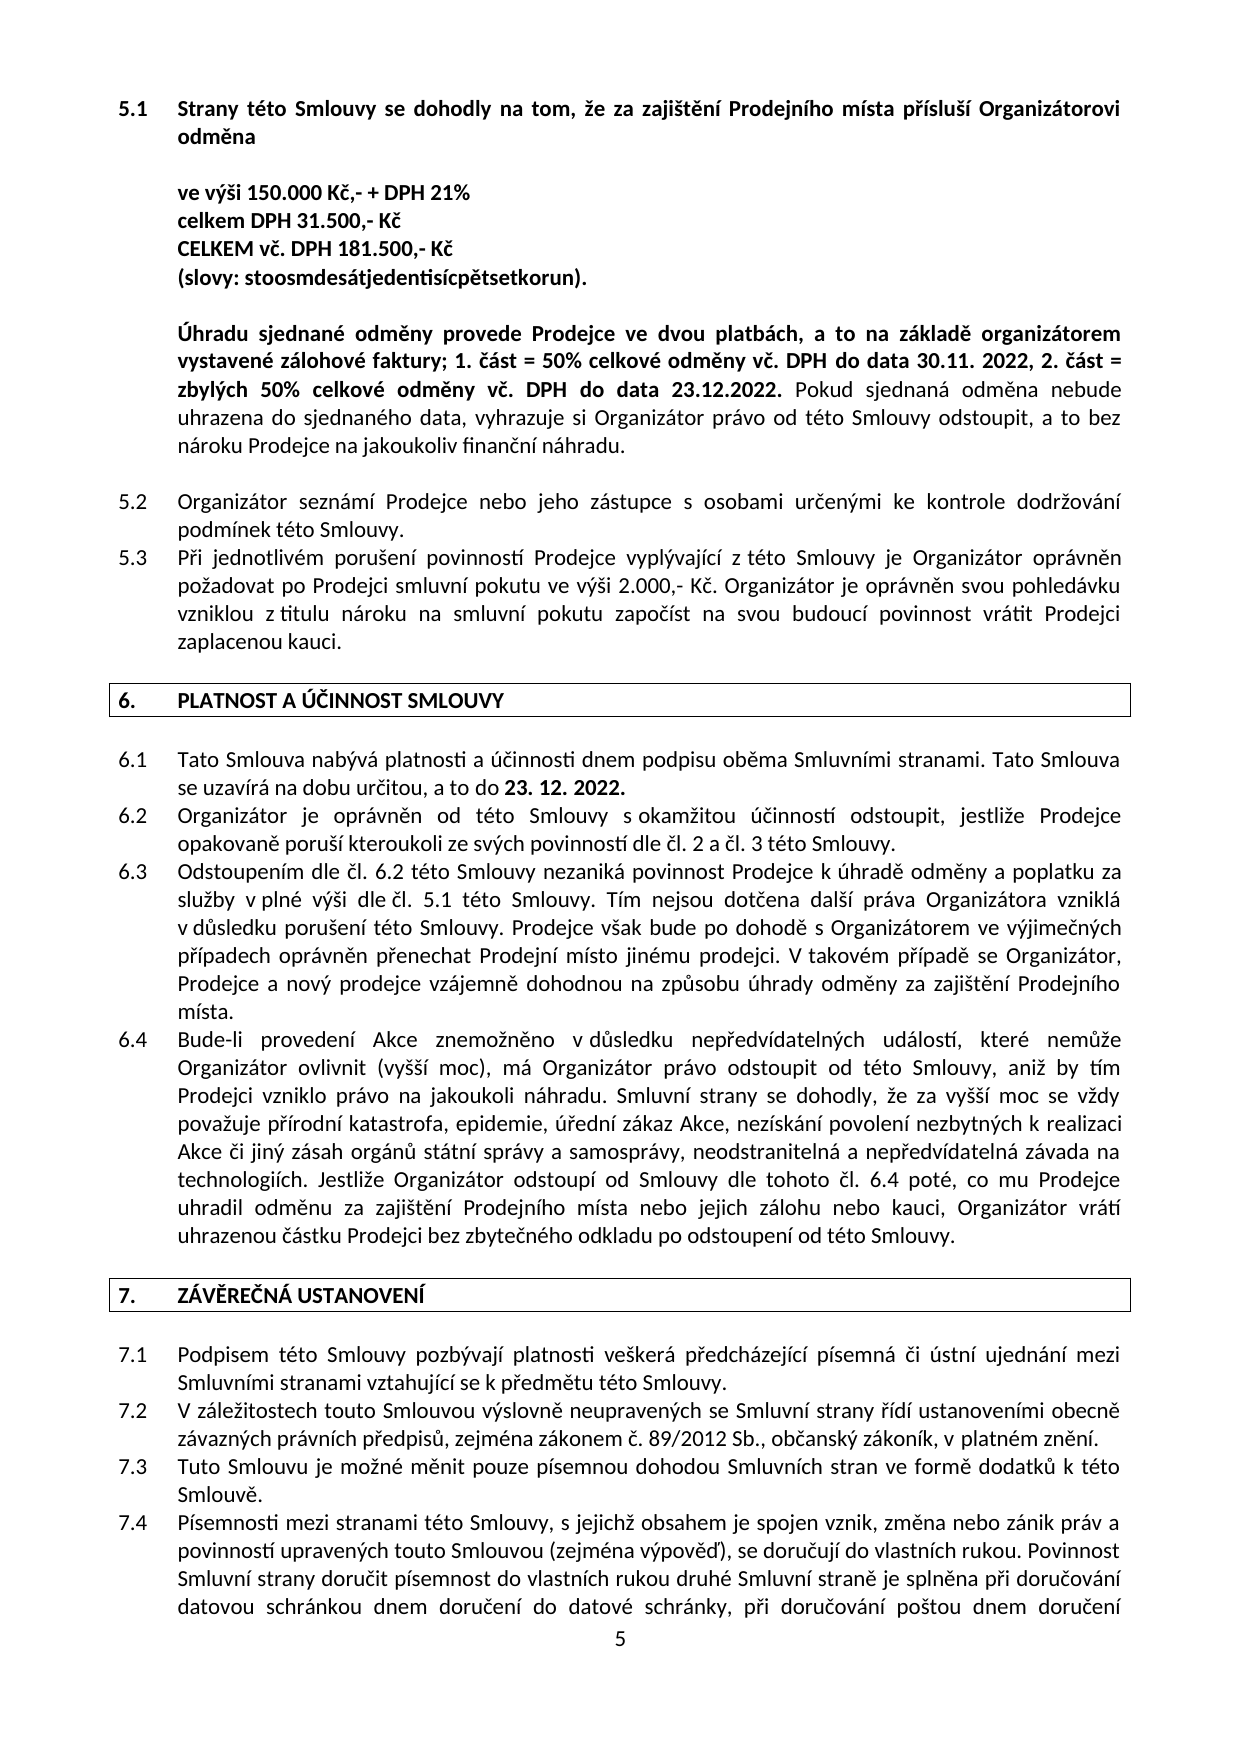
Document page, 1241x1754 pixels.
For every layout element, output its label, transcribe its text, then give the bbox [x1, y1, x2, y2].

text 6. PLATNOST A ÚČINNOST SMLOUVY [110, 684, 1130, 716]
text 7. ZÁVĚREČNÁ USTANOVENÍ [110, 1279, 1130, 1311]
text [118, 1508, 1122, 1620]
text Úhradu sjednané odměny provede Prodejce ve dvou platbách, a to na základě organizátorem vystavené zálohové faktury; 1. část = 50% celkové odměny vč. DPH do data 30.11. 2022, 2. část = zbylých 50% celkové odměny vč. DPH do data 23.12.2022. Pokud sjednaná odměna nebude uhrazena do sjednaného data, vyhrazuje si Organizátor právo od této Smlouvy odstoupit, a to bez nároku Prodejce na jakoukoliv finanční náhradu. [177, 319, 1122, 459]
text 5.2 Organizátor seznámí Prodejce nebo jeho zástupce s osobami určenými ke kontrole dodržování podmínek této Smlouvy. [118, 487, 1122, 543]
text 7.1 Podpisem této Smlouvy pozbývají platnosti veškerá předcházející písemná či ústní ujednání mezi Smluvními stranami vztahující se k předmětu této Smlouvy. [118, 1340, 1122, 1396]
text (slovy: stoosmdesátjedentisícpětsetkorun). [177, 263, 1122, 291]
text 7.2 V záležitostech touto Smlouvou výslovně neupravených se Smluvní strany řídí ustanoveními obecně závazných právních předpisů, zejména zákonem č. 89/2012 Sb., občanský zákoník, v platném znění. [118, 1396, 1122, 1452]
text 5.1 Strany této Smlouvy se dohodly na tom, že za zajištění Prodejního místa přísluší Organizátorovi odměna [118, 94, 1122, 151]
text 6.1 Tato Smlouva nabývá platnosti a účinnosti dnem podpisu oběma Smluvními stranami. Tato Smlouva se uzavírá na dobu určitou, a to do 23. 12. 2022. [118, 745, 1122, 801]
text celkem DPH 31.500,- Kč [177, 207, 1122, 234]
text ve výši 150.000 Kč,- + DPH 21% [177, 178, 1122, 207]
text 5.3 Při jednotlivém porušení povinností Prodejce vyplývající z této Smlouvy je Organizátor oprávněn požadovat po Prodejci smluvní pokutu ve výši 2.000,- Kč. Organizátor je oprávněn svou pohledávku vzniklou z titulu nároku na smluvní pokutu započíst na svou budoucí povinnost vrátit Prodejci zaplacenou kauci. [118, 543, 1122, 655]
text CELKEM vč. DPH 181.500,- Kč [177, 234, 1122, 263]
text 6.4 Bude-li provedení Akce znemožněno v důsledku nepředvídatelných událostí, které nemůže Organizátor ovlivnit (vyšší moc), má Organizátor právo odstoupit od této Smlouvy, aniž by tím Prodejci vzniklo právo na jakoukoli náhradu. Smluvní strany se dohodly, že za vyšší moc se vždy považuje přírodní katastrofa, epidemie, úřední zákaz Akce, nezískání povolení nezbytných k realizaci Akce či jiný zásah orgánů státní správy a samosprávy, neodstranitelná a nepředvídatelná závada na technologiích. Jestliže Organizátor odstoupí od Smlouvy dle tohoto čl. 6.4 poté, co mu Prodejce uhradil odměnu za zajištění Prodejního místa nebo jejich zálohu nebo kauci, Organizátor vrátí uhrazenou částku Prodejci bez zbytečného odkladu po odstoupení od této Smlouvy. [118, 1025, 1122, 1249]
text 7.3 Tuto Smlouvu je možné měnit pouze písemnou dohodou Smluvních stran ve formě dodatků k této Smlouvě. [118, 1452, 1122, 1508]
text 6.3 Odstoupením dle čl. 6.2 této Smlouvy nezaniká povinnost Prodejce k úhradě odměny a poplatku za služby v plné výši dle čl. 5.1 této Smlouvy. Tím nejsou dotčena další práva Organizátora vzniklá v důsledku porušení této Smlouvy. Prodejce však bude po dohodě s Organizátorem ve výjimečných případech oprávněn přenechat Prodejní místo jinému prodejci. V takovém případě se Organizátor, Prodejce a nový prodejce vzájemně dohodnou na způsobu úhrady odměny za zajištění Prodejního místa. [118, 857, 1122, 1025]
text 6.2 Organizátor je oprávněn od této Smlouvy s okamžitou účinností odstoupit, jestliže Prodejce opakovaně poruší kteroukoli ze svých povinností dle čl. 2 a čl. 3 této Smlouvy. [118, 801, 1122, 857]
